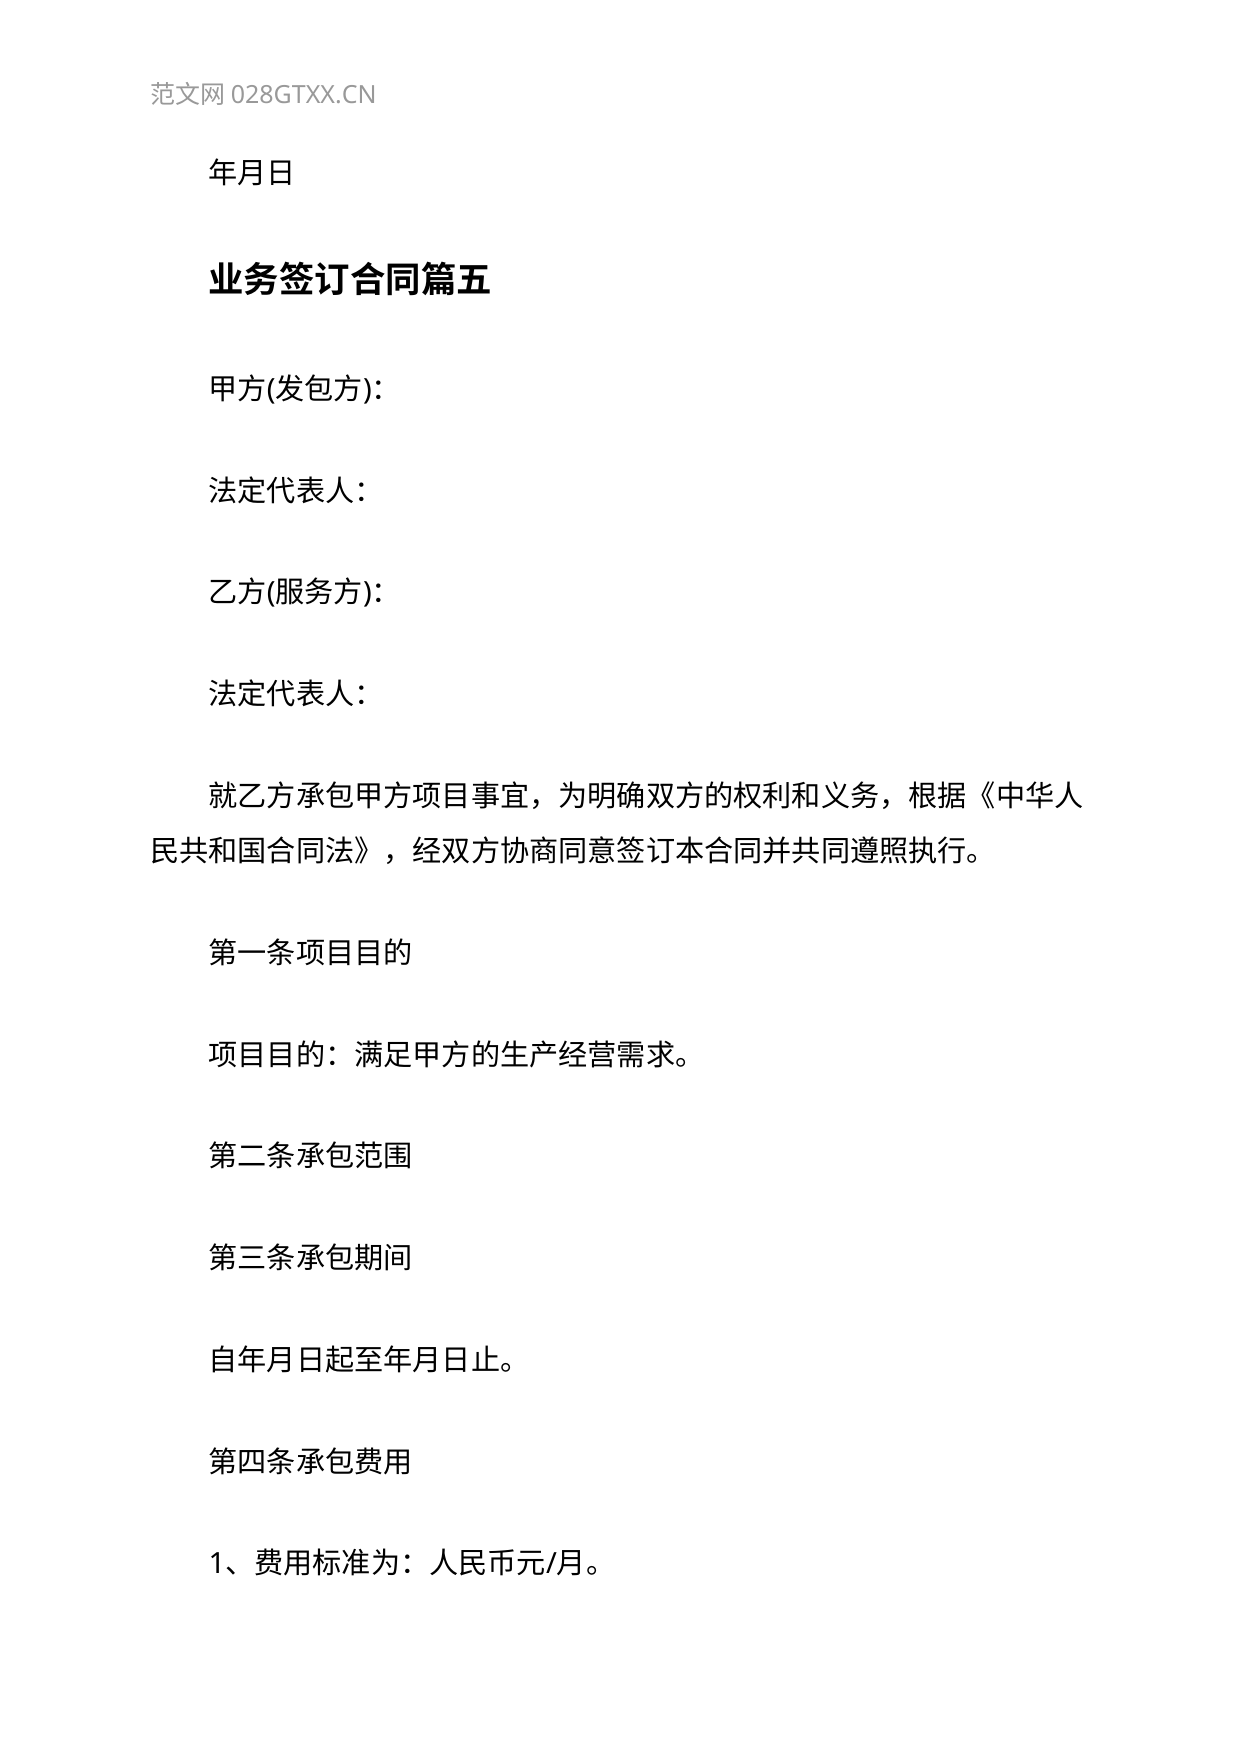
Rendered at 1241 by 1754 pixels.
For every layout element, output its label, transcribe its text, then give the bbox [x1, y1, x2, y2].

text 乙方(服务方)： [150, 569, 1090, 611]
text 甲方(发包方)： [150, 365, 1090, 408]
text 就乙方承包甲方项目事宜，为明确双方的权利和义务，根据《中华人民共和国合同法》，经双方协商同意签订本合同并共同遵照执行。 [150, 773, 1090, 870]
text 年月日 [150, 150, 1090, 192]
text 业务签订合同篇五 [150, 252, 1090, 303]
text 第三条承包期间 [150, 1235, 1090, 1277]
text 项目目的：满足甲方的生产经营需求。 [150, 1031, 1090, 1073]
text 第二条承包范围 [150, 1133, 1090, 1175]
text 法定代表人： [150, 671, 1090, 713]
text 法定代表人： [150, 467, 1090, 509]
text 第一条项目目的 [150, 929, 1090, 972]
text 自年月日起至年月日止。 [150, 1336, 1090, 1379]
text 1、费用标准为：人民币元/月。 [150, 1540, 1090, 1582]
text 第四条承包费用 [150, 1438, 1090, 1481]
